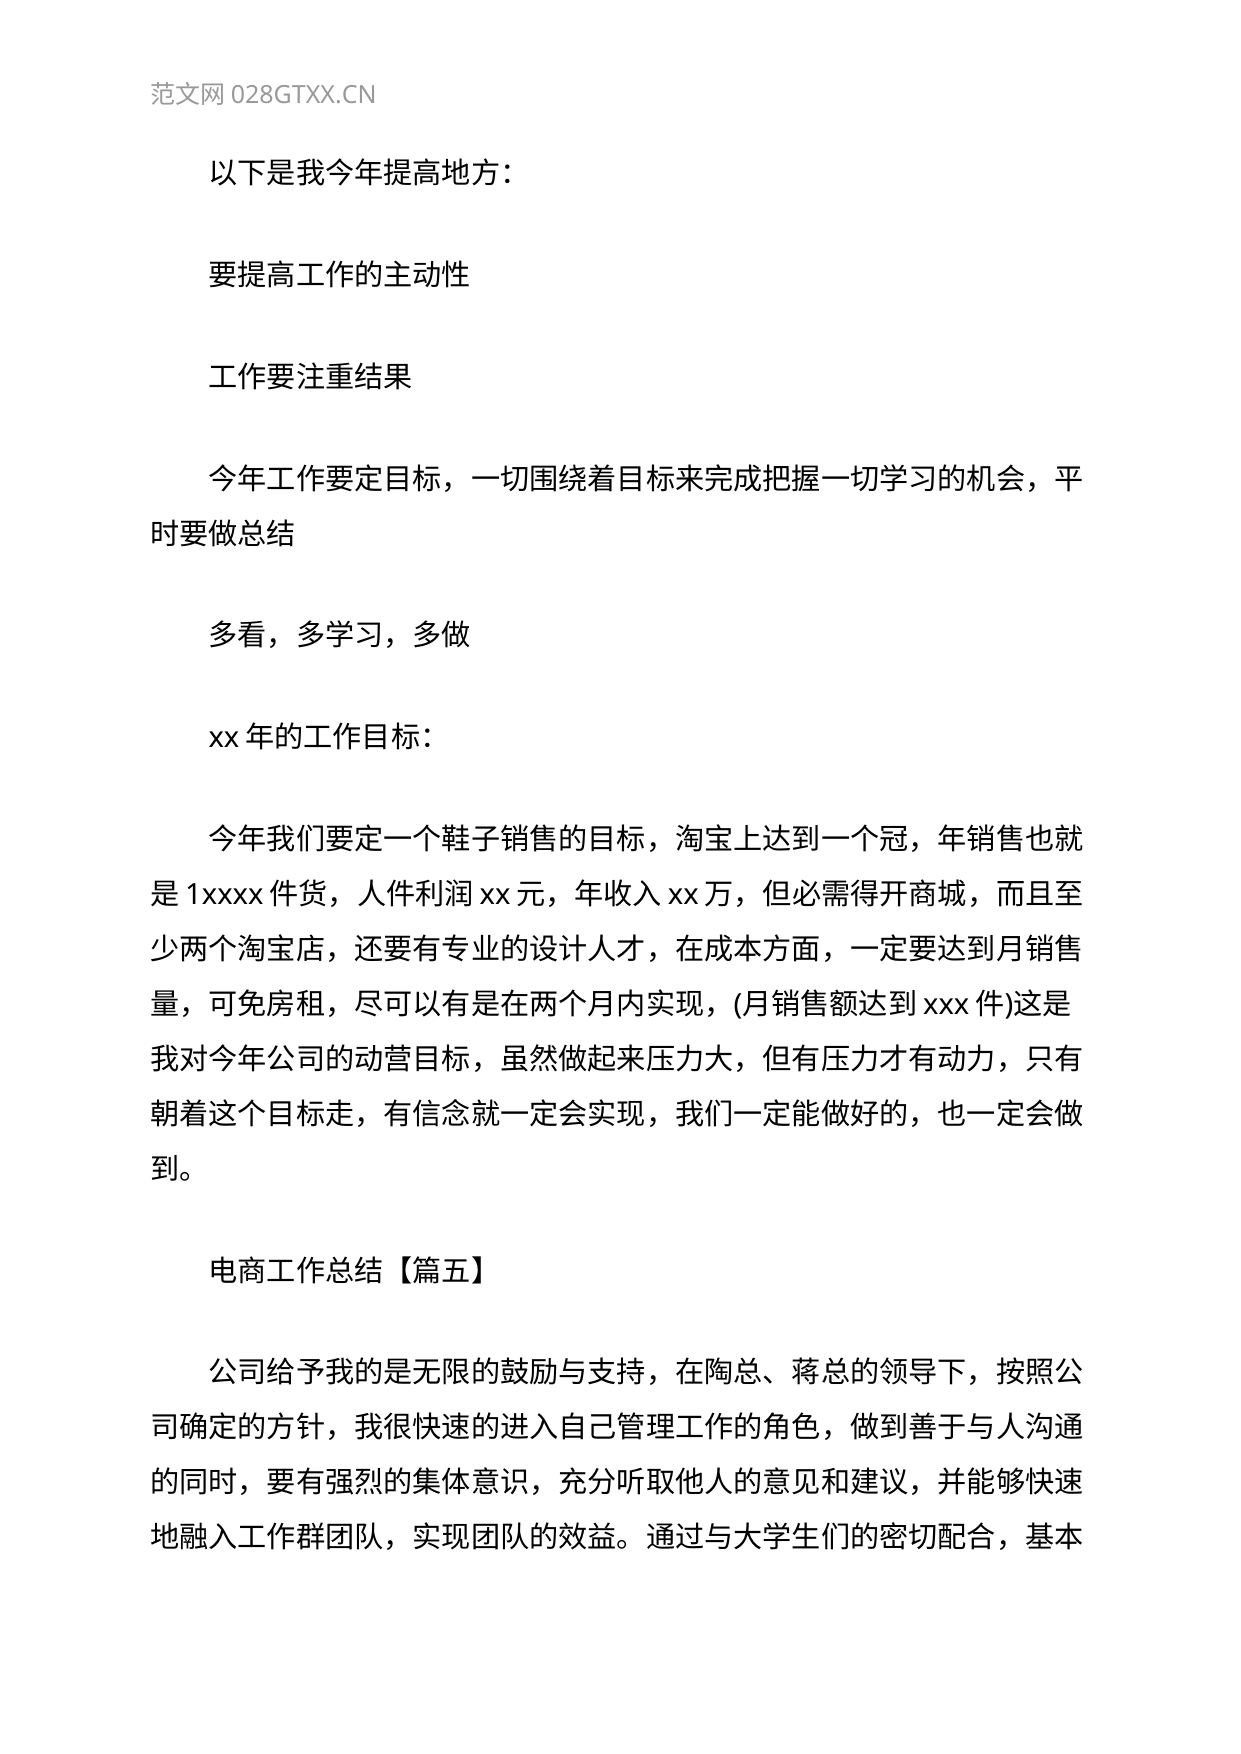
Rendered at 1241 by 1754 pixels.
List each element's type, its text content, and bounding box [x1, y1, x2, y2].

text xx年的工作目标： [150, 714, 1090, 756]
text 多看，多学习，多做 [150, 612, 1090, 654]
text 今年我们要定一个鞋子销售的目标，淘宝上达到一个冠，年销售也就是1xxxx件货，人件利润xx元，年收入xx万，但必需得开商城，而且至少两个淘宝店，还要有专业的设计人才，在成本方面，一定要达到月销售量，可免房租，尽可以有是在两个月内实现，(月销售额达到xxx件)这是我对今年公司的动营目标，虽然做起来压力大，但有压力才有动力，只有朝着这个目标走，有信念就一定会实现，我们一定能做好的，也一定会做到。 [150, 816, 1090, 1188]
text 要提高工作的主动性 [150, 252, 1090, 294]
text 今年工作要定目标，一切围绕着目标来完成把握一切学习的机会，平时要做总结 [150, 455, 1090, 552]
text 以下是我今年提高地方： [150, 150, 1090, 192]
text 电商工作总结【篇五】 [150, 1247, 1090, 1289]
text 工作要注重结果 [150, 353, 1090, 396]
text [150, 1349, 1090, 1556]
